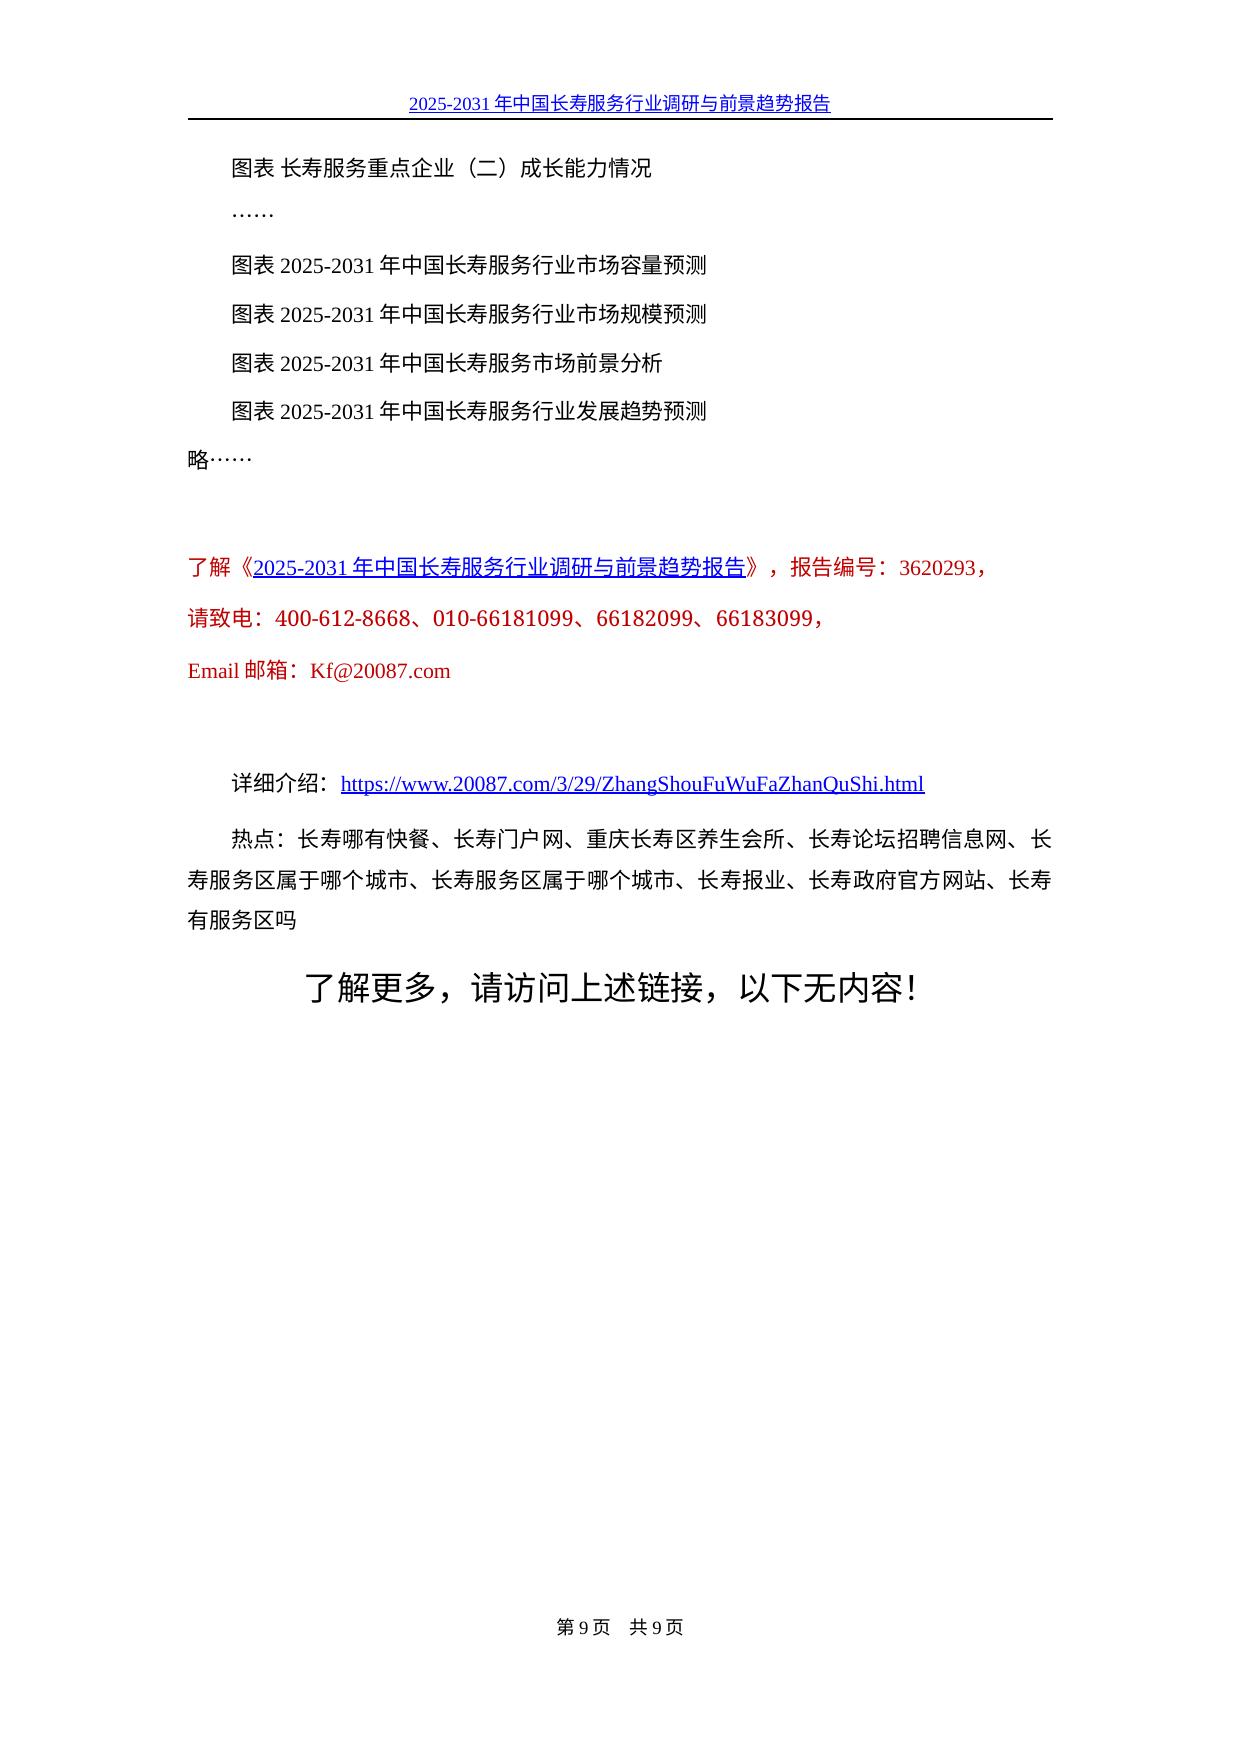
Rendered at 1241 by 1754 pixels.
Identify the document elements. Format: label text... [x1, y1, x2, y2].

title 了解更多，请访问上述链接，以下无内容！ [187, 953, 1053, 1018]
text 详细介绍：https://www.20087.com/3/29/ZhangShouFuWuFaZhanQuShi.html [187, 765, 1053, 798]
text 热点：长寿哪有快餐、长寿门户网、重庆长寿区养生会所、长寿论坛招聘信息网、长寿服务区属于哪个城市、长寿服务区属于哪个城市、长寿报业、长寿政府官方网站、长寿有服务区吗 [187, 822, 1053, 936]
text Email邮箱：Kf@20087.com [187, 652, 1053, 685]
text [187, 150, 1053, 475]
text 了解《2025-2031年中国长寿服务行业调研与前景趋势报告》，报告编号：3620293， [187, 549, 1053, 582]
text 请致电：400-612-8668、010-66181099、66182099、66183099， [187, 601, 1053, 633]
